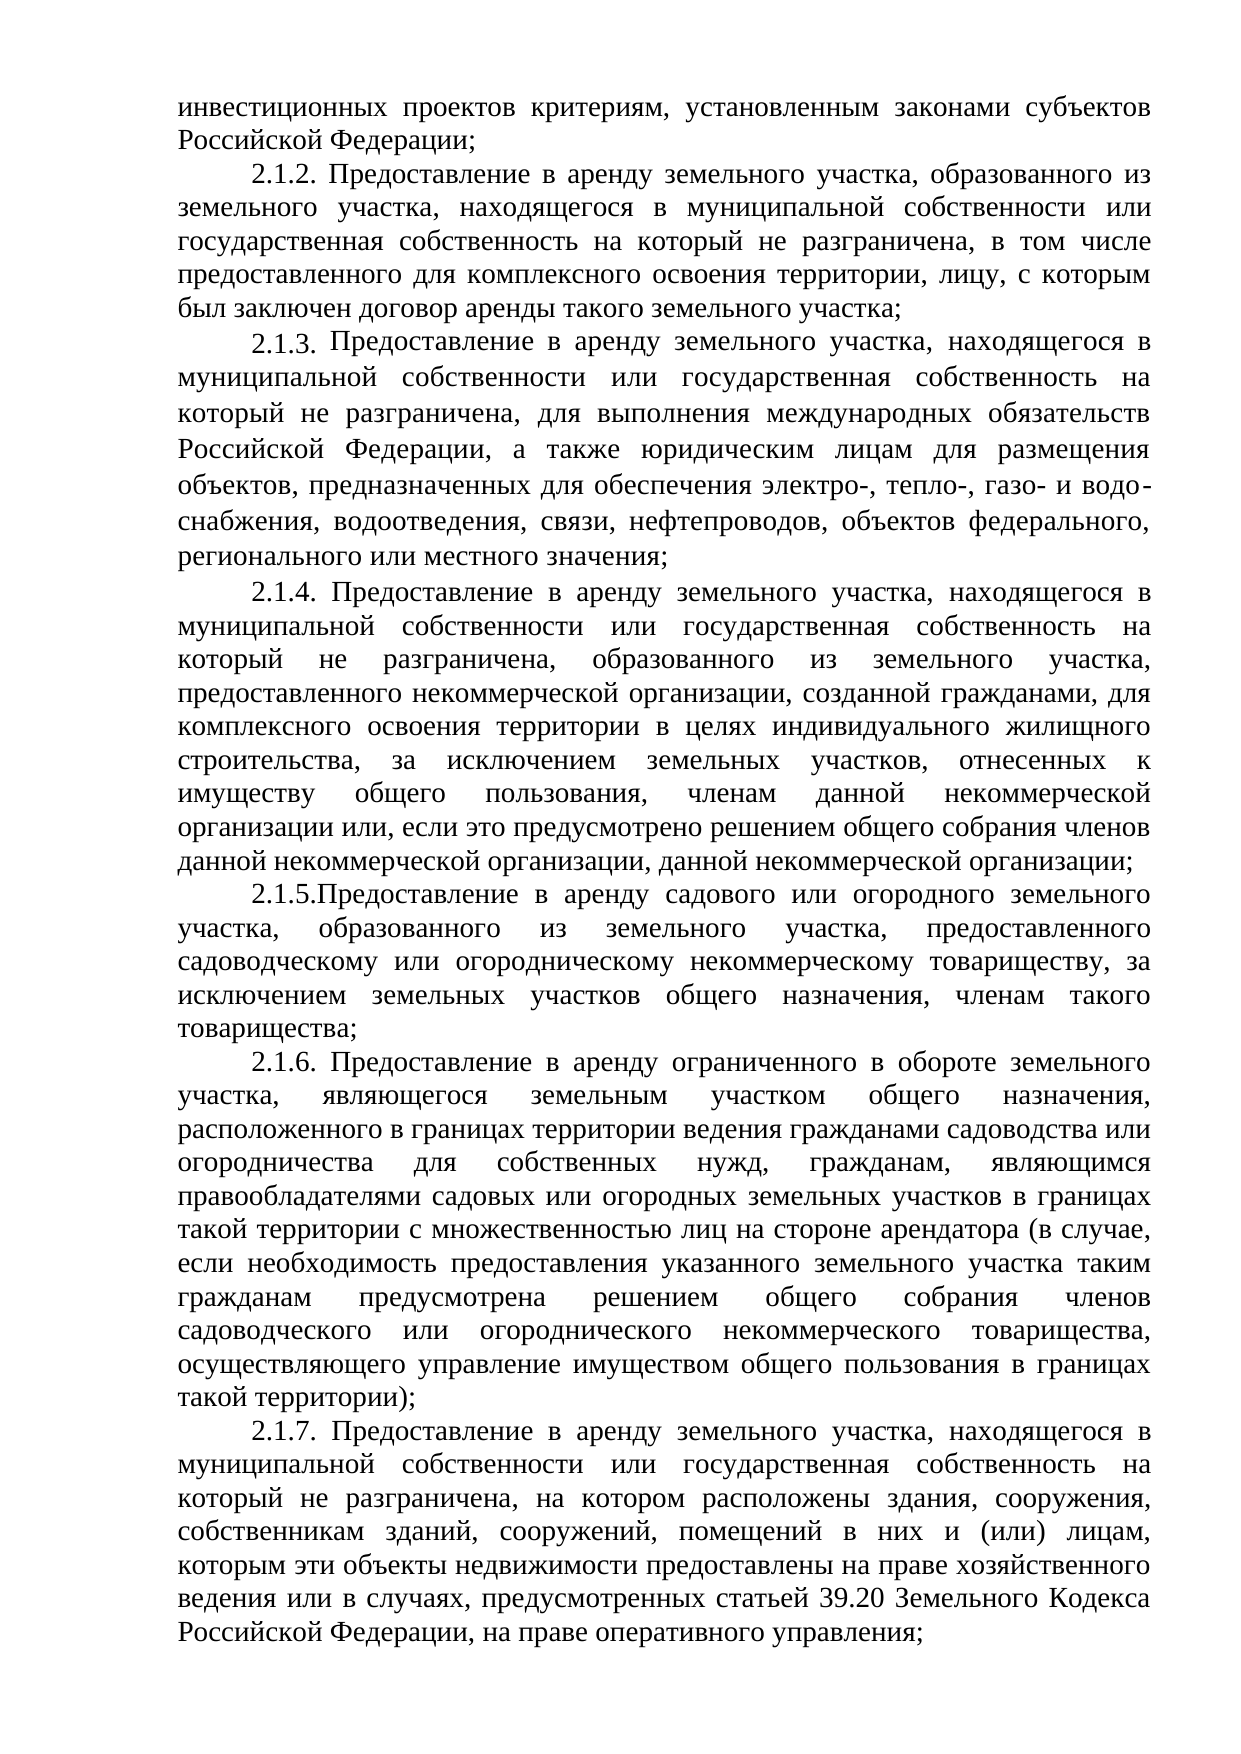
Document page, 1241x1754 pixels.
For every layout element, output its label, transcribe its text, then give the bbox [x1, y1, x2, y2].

text 2.1.4. Предоставление в аренду земельного участка, находящегося в муниципальной собственности или государственная собственность на который не разграничена, образованного из земельного участка, предоставленного некоммерческой организации, созданной гражданами, для комплексного освоения территории в целях индивидуального жилищного строительства, за исключением земельных участков, отнесенных к имуществу общего пользования, членам данной некоммерческой организации или, если это предусмотрено решением общего собрания членов данной некоммерческой организации, данной некоммерческой организации; [177, 574, 1152, 876]
text 2.1.3. Предоставление в аренду земельного участка, находящегося в муниципальной собственности или государственная собственность на который не разграничена, для выполнения международных обязательств Российской Федерации, а также юридическим лицам для размещения объектов, предназначенных для обеспечения электро-, тепло-, газо- и водоснабжения, водоотведения, связи, нефтепроводов, объектов федерального, регионального или местного значения; [177, 323, 1152, 574]
text 2.1.6. Предоставление в аренду ограниченного в обороте земельного участка, являющегося земельным участком общего назначения, расположенного в границах территории ведения гражданами садоводства или огородничества для собственных нужд, гражданам, являющимся правообладателями садовых или огородных земельных участков в границах такой территории с множественностью лиц на стороне арендатора (в случае, если необходимость предоставления указанного земельного участка таким гражданам предусмотрена решением общего собрания членов садоводческого или огороднического некоммерческого товарищества, осуществляющего управление имуществом общего пользования в границах такой территории); [177, 1044, 1152, 1413]
text 2.1.5.Предоставление в аренду садового или огородного земельного участка, образованного из земельного участка, предоставленного садоводческому или огородническому некоммерческому товариществу, за исключением земельных участков общего назначения, членам такого товарищества; [177, 876, 1152, 1044]
text 2.1.7. Предоставление в аренду земельного участка, находящегося в муниципальной собственности или государственная собственность на который не разграничена, на котором расположены здания, сооружения, собственникам зданий, сооружений, помещений в них и (или) лицам, которым эти объекты недвижимости предоставлены на праве хозяйственного ведения или в случаях, предусмотренных статьей 39.20 Земельного Кодекса Российской Федерации, на праве оперативного управления; [177, 1413, 1152, 1648]
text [177, 89, 1152, 156]
text 2.1.2. Предоставление в аренду земельного участка, образованного из земельного участка, находящегося в муниципальной собственности или государственная собственность на который не разграничена, в том числе предоставленного для комплексного освоения территории, лицу, с которым был заключен договор аренды такого земельного участка; [177, 156, 1152, 323]
